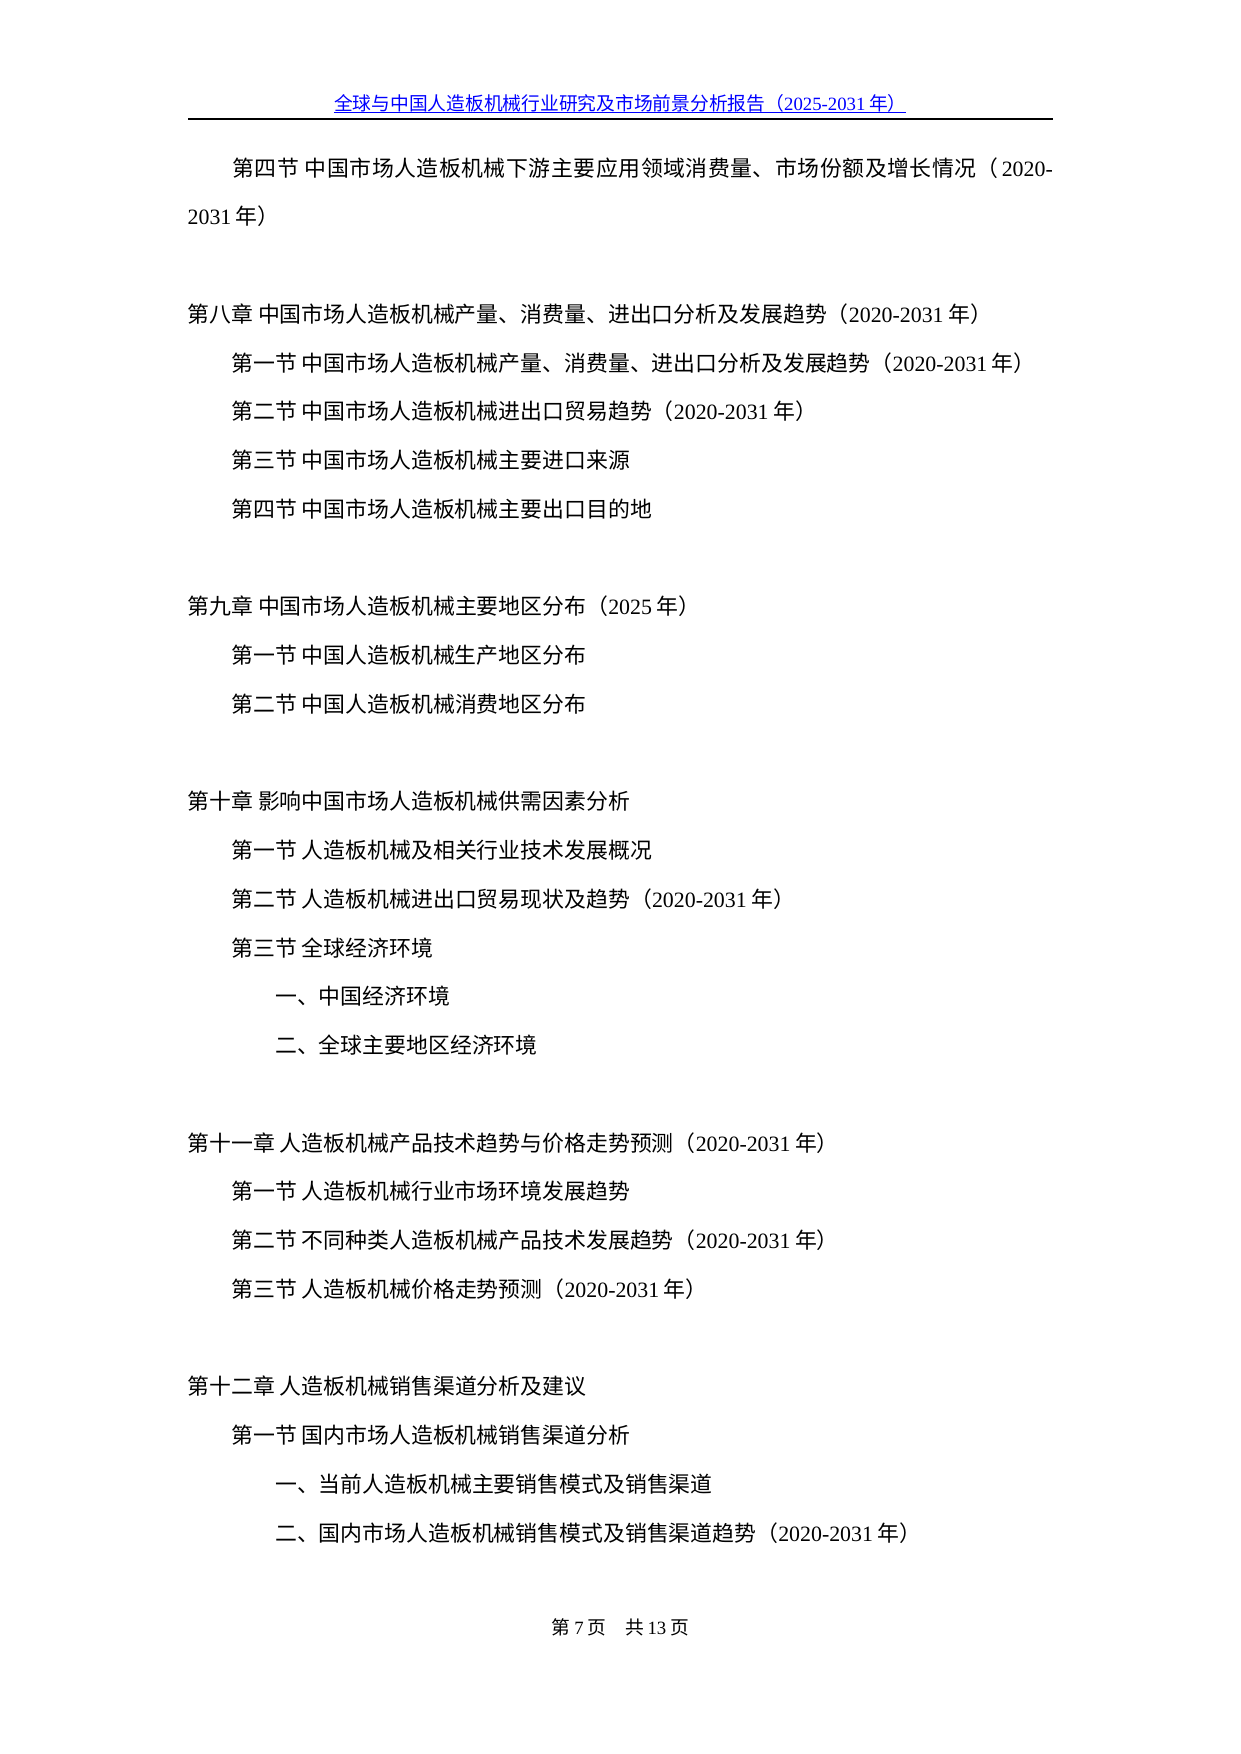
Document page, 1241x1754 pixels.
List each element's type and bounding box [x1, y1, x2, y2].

text [187, 150, 1053, 1548]
